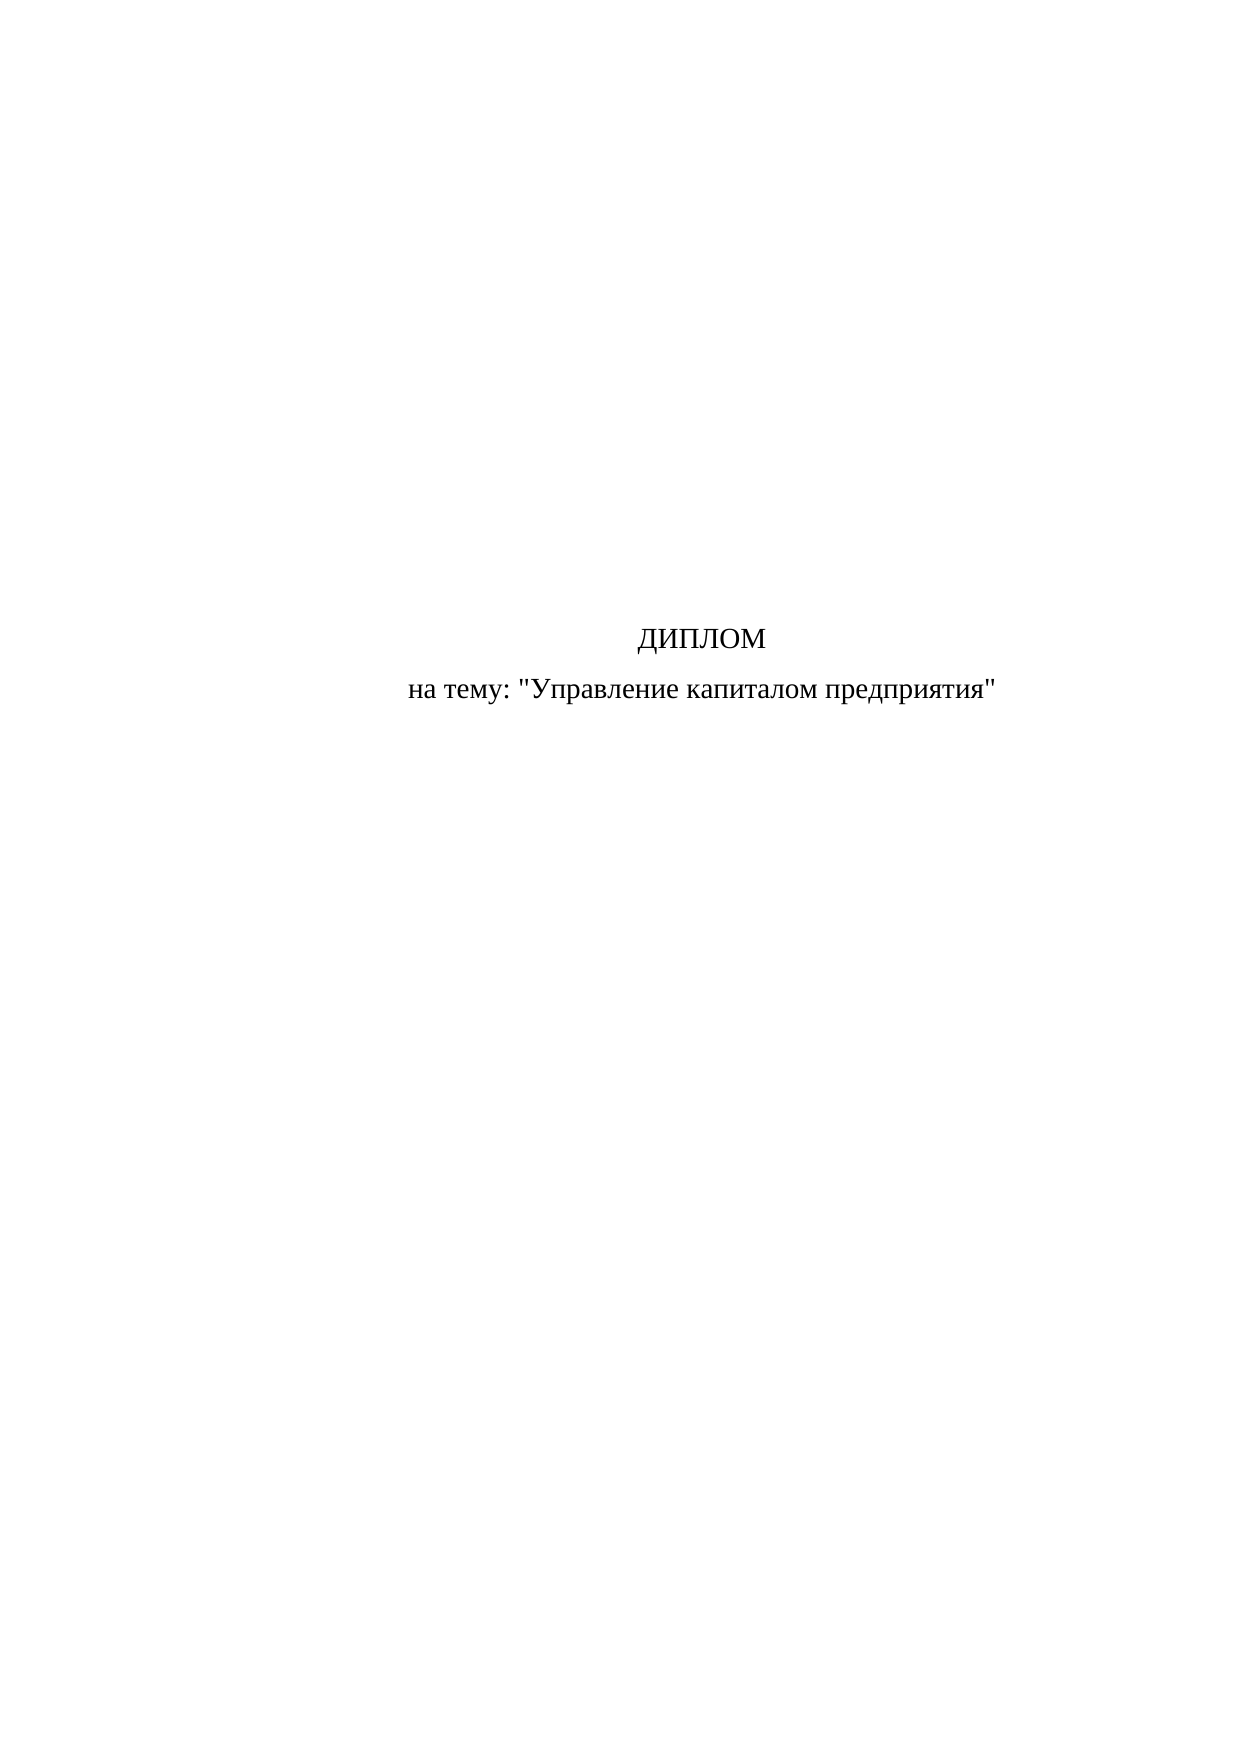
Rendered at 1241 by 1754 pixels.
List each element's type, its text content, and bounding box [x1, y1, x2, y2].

text ДИПЛОМ [177, 621, 1152, 655]
text на тему: "Управление капиталом предприятия" [177, 672, 1152, 705]
